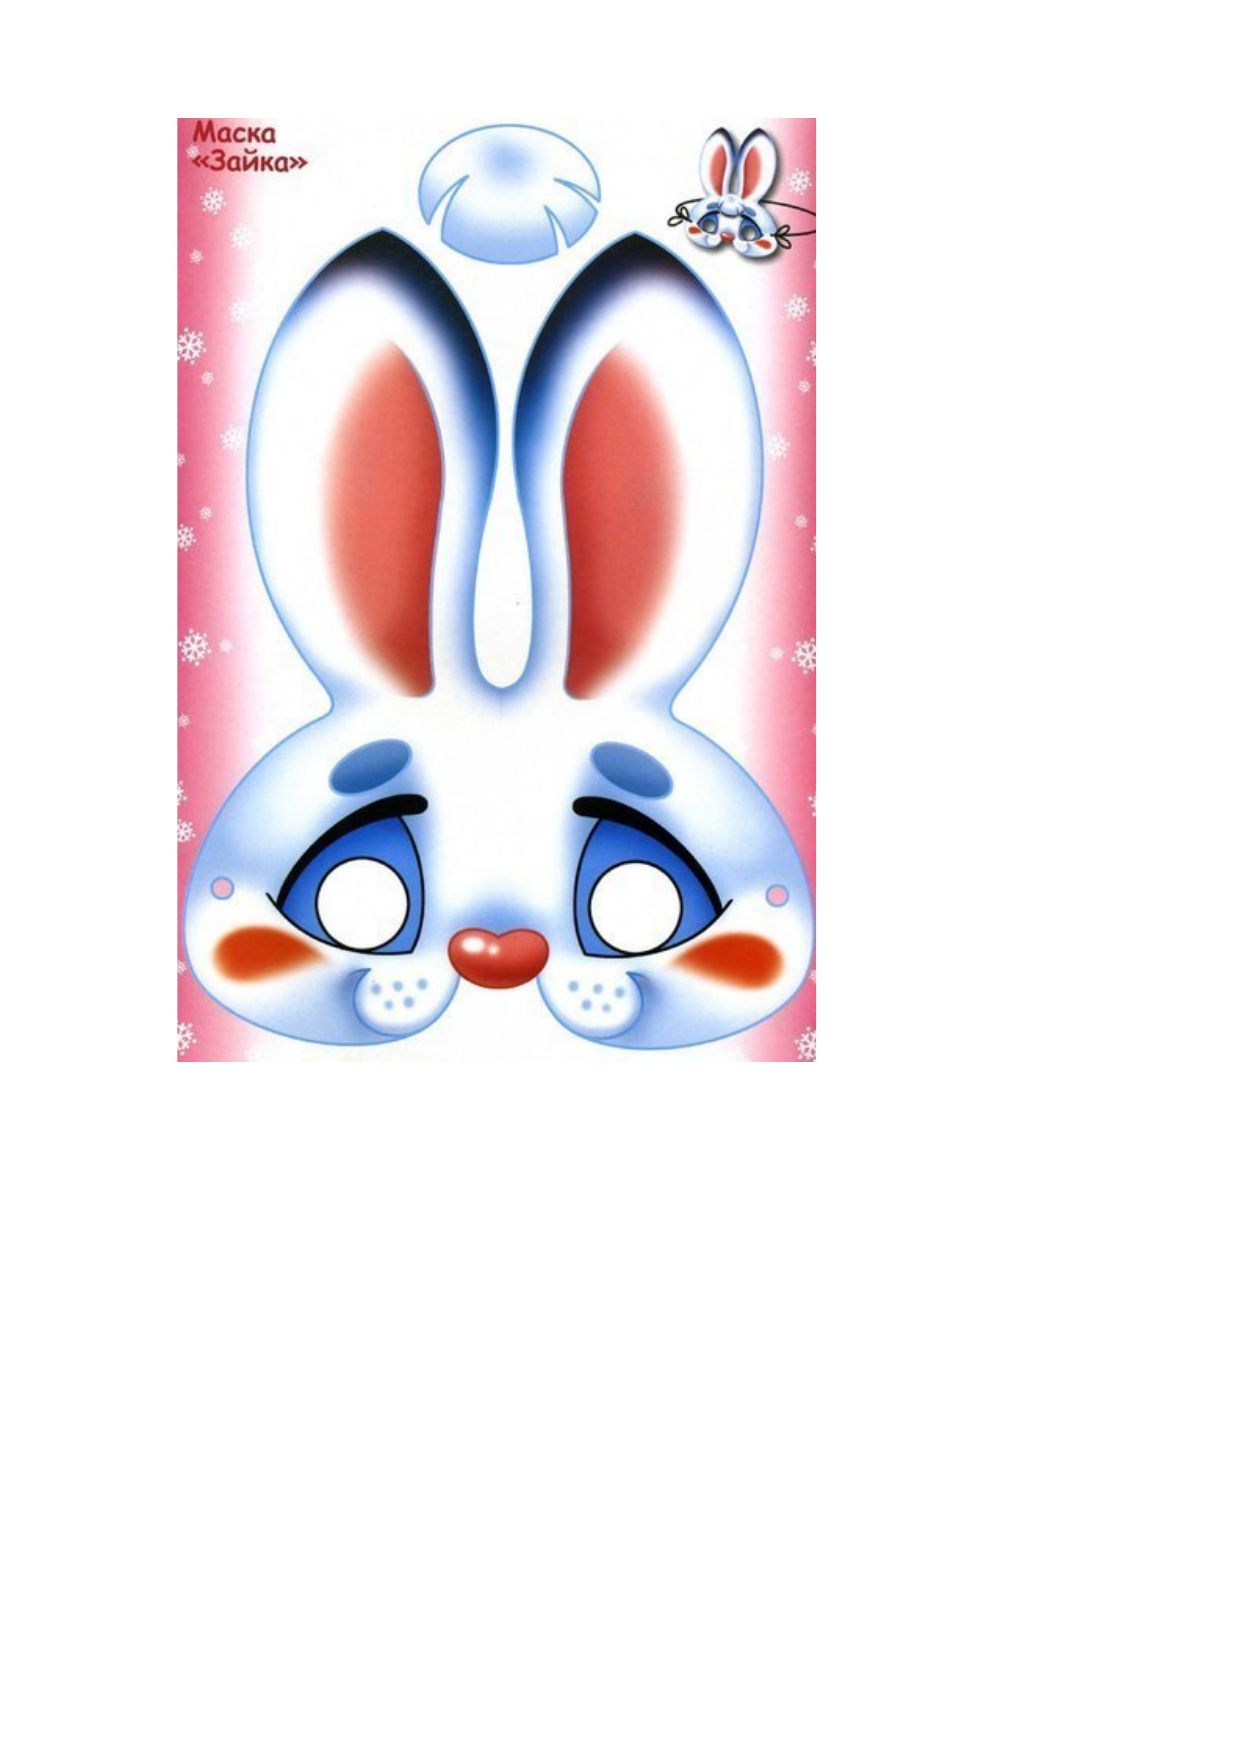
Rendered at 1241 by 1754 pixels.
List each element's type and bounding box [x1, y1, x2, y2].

picture [177, 118, 817, 1062]
